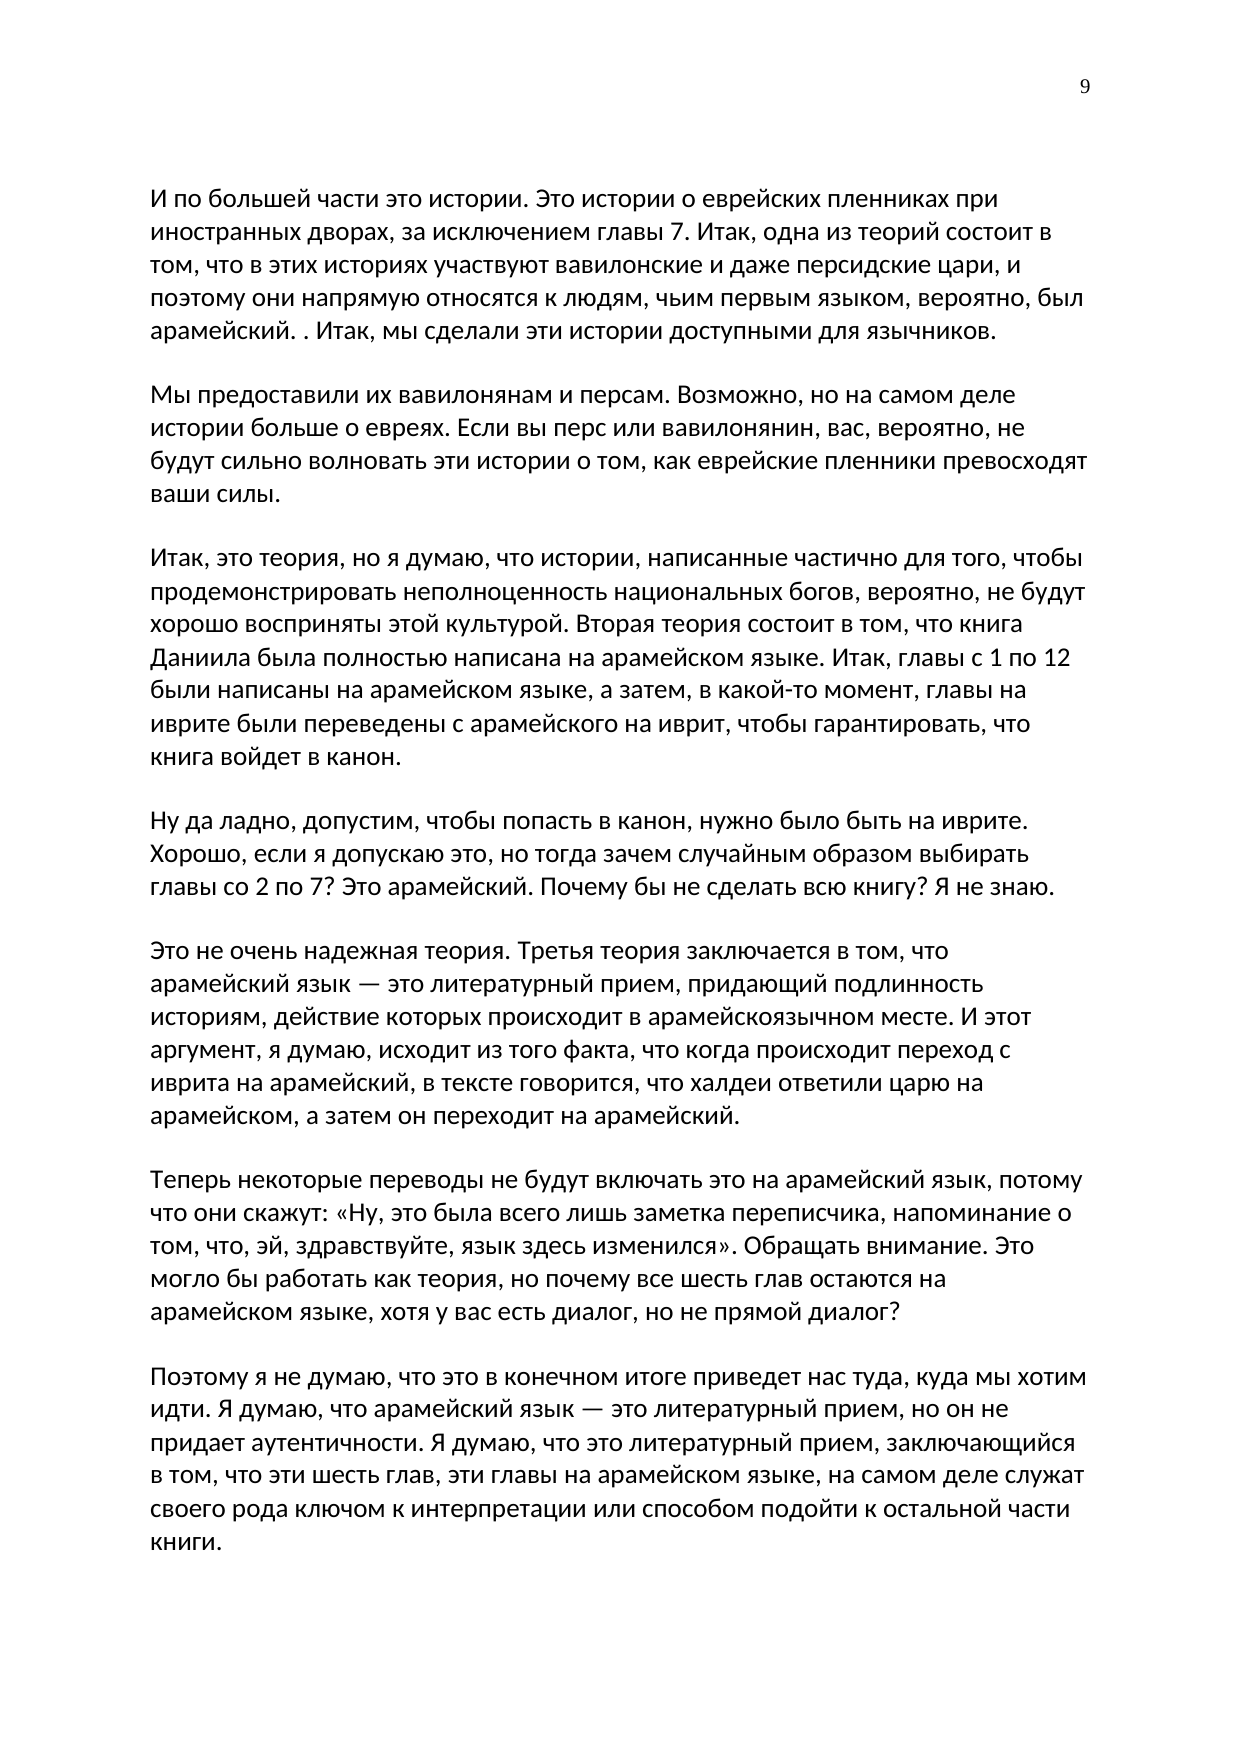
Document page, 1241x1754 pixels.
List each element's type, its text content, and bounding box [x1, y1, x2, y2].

text И по большей части это истории. Это истории о еврейских пленниках при иностранных дворах, за исключением главы 7. Итак, одна из теорий состоит в том, что в этих историях участвуют вавилонские и даже персидские цари, и поэтому они напрямую относятся к людям, чьим первым языком, вероятно, был арамейский. . Итак, мы сделали эти истории доступными для язычников. [150, 181, 1090, 346]
text Ну да ладно, допустим, чтобы попасть в канон, нужно было быть на иврите. Хорошо, если я допускаю это, но тогда зачем случайным образом выбирать главы со 2 по 7? Это арамейский. Почему бы не сделать всю книгу? Я не знаю. [150, 803, 1090, 902]
text Итак, это теория, но я думаю, что истории, написанные частично для того, чтобы продемонстрировать неполноценность национальных богов, вероятно, не будут хорошо восприняты этой культурой. Вторая теория состоит в том, что книга Даниила была полностью написана на арамейском языке. Итак, главы с 1 по 12 были написаны на арамейском языке, а затем, в какой-то момент, главы на иврите были переведены с арамейского на иврит, чтобы гарантировать, что книга войдет в канон. [150, 541, 1090, 772]
text Это не очень надежная теория. Третья теория заключается в том, что арамейский язык — это литературный прием, придающий подлинность историям, действие которых происходит в арамейскоязычном месте. И этот аргумент, я думаю, исходит из того факта, что когда происходит переход с иврита на арамейский, в тексте говорится, что халдеи ответили царю на арамейском, а затем он переходит на арамейский. [150, 933, 1090, 1131]
text Теперь некоторые переводы не будут включать это на арамейский язык, потому что они скажут: «Ну, это была всего лишь заметка переписчика, напоминание о том, что, эй, здравствуйте, язык здесь изменился». Обращать внимание. Это могло бы работать как теория, но почему все шесть глав остаются на арамейском языке, хотя у вас есть диалог, но не прямой диалог? [150, 1162, 1090, 1327]
text Поэтому я не думаю, что это в конечном итоге приведет нас туда, куда мы хотим идти. Я думаю, что арамейский язык — это литературный прием, но он не придает аутентичности. Я думаю, что это литературный прием, заключающийся в том, что эти шесть глав, эти главы на арамейском языке, на самом деле служат своего рода ключом к интерпретации или способом подойти к остальной части книги. [150, 1359, 1090, 1557]
text Мы предоставили их вавилонянам и персам. Возможно, но на самом деле истории больше о евреях. Если вы перс или вавилонянин, вас, вероятно, не будут сильно волновать эти истории о том, как еврейские пленники превосходят ваши силы. [150, 377, 1090, 509]
